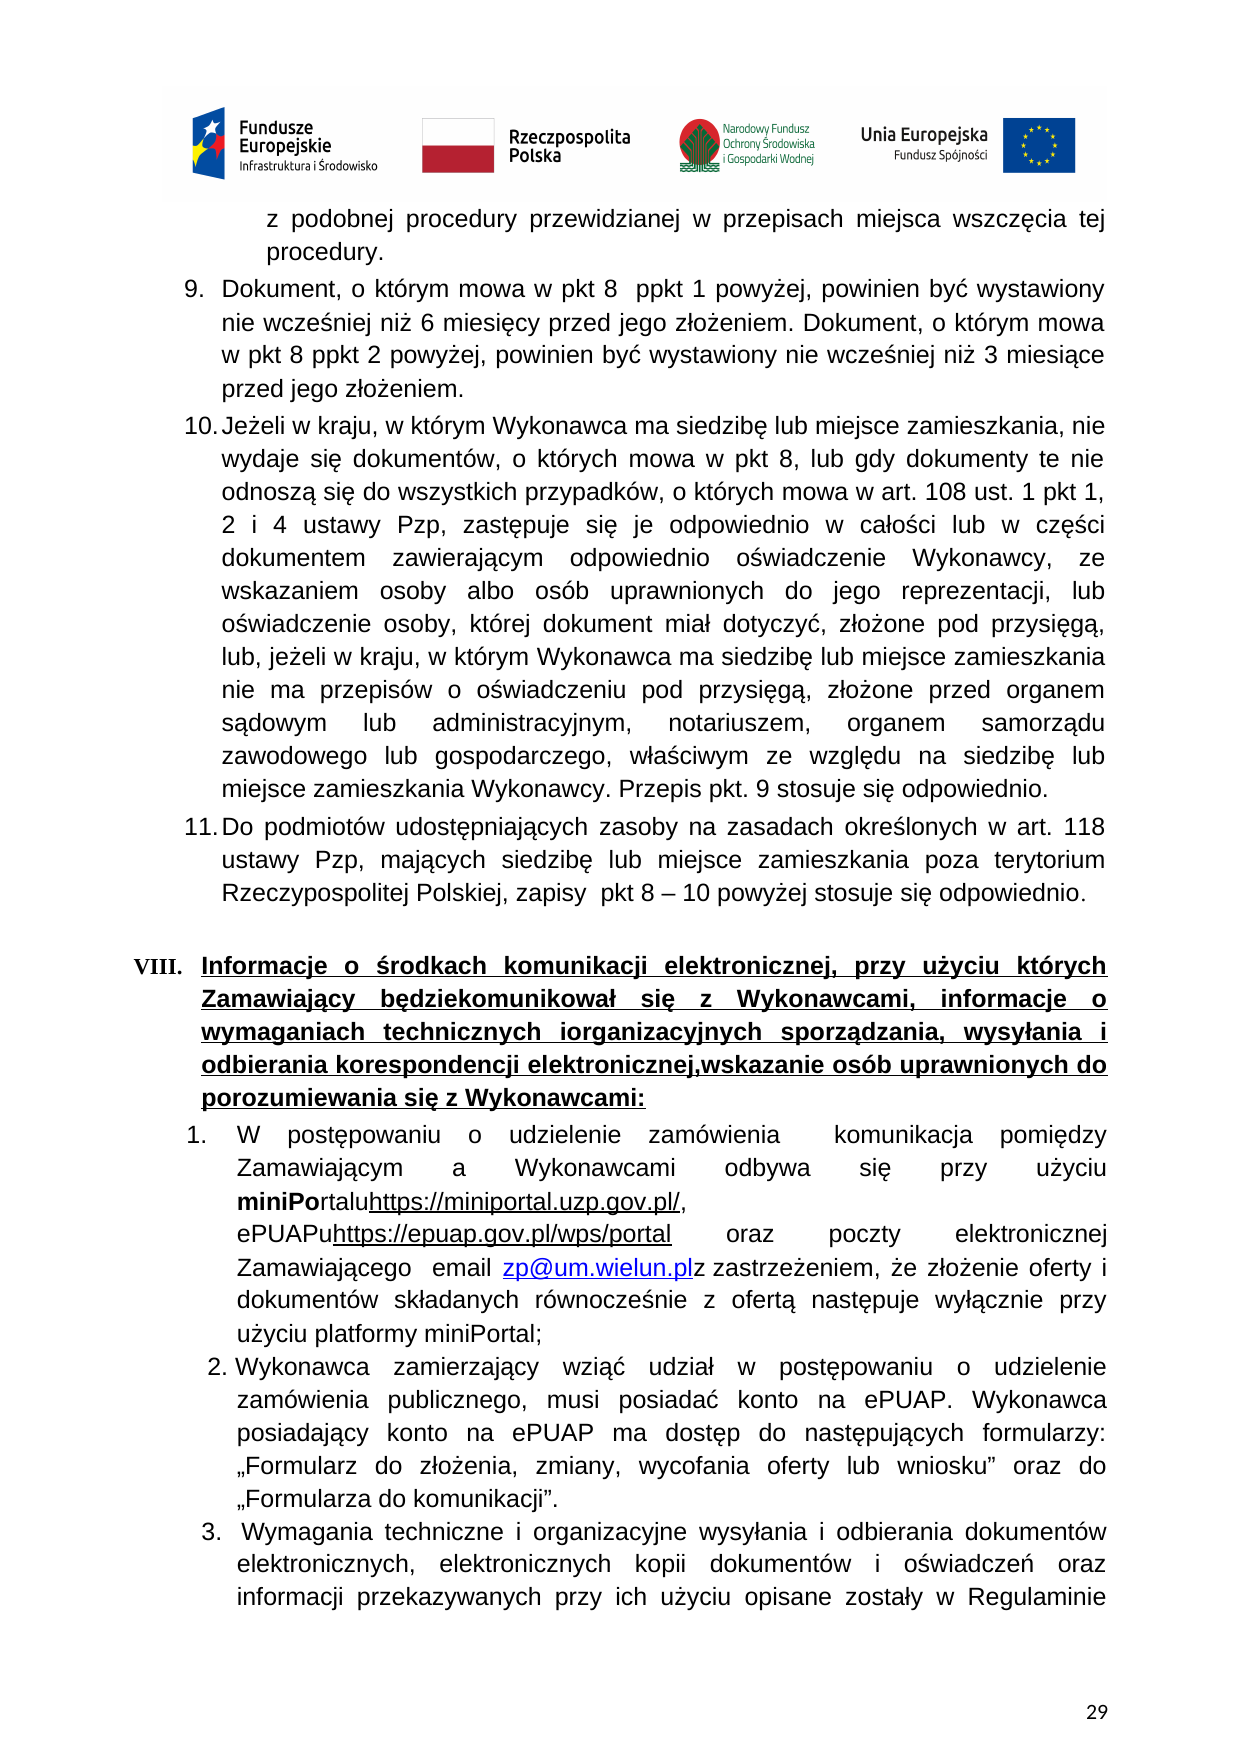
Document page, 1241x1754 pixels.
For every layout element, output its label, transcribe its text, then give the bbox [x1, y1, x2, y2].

list Dokument, o którym mowa w pkt 8 ppkt 1 powyżej, powinien być wystawiony nie wcześniej niż 6 miesięcy przed jego złożeniem. Dokument, o którym mowa w pkt 8 ppkt 2 powyżej, powinien być wystawiony nie wcześniej niż 3 miesiące przed jego złożeniem. [184, 274, 1106, 402]
picture [162, 86, 1107, 202]
list Informacje o środkach komunikacji elektronicznej, przy użyciu których Zamawiający będziekomunikował się z Wykonawcami, informacje o wymaganiach technicznych iorganizacyjnych sporządzania, wysyłania i odbierania korespondencji elektronicznej,wskazanie osób uprawnionych do porozumiewania się z Wykonawcami: [133, 951, 1108, 1112]
list Jeżeli w kraju, w którym Wykonawca ma siedzibę lub miejsce zamieszkania, nie wydaje się dokumentów, o których mowa w pkt 8, lub gdy dokumenty te nie odnoszą się do wszystkich przypadków, o których mowa w art. 108 ust. 1 pkt 1, 2 i 4 ustawy Pzp, zastępuje się je odpowiednio w całości lub w części dokumentem zawierającym odpowiednio oświadczenie Wykonawcy, ze wskazaniem osoby albo osób uprawnionych do jego reprezentacji, lub oświadczenie osoby, której dokument miał dotyczyć, złożone pod przysięgą, lub, jeżeli w kraju, w którym Wykonawca ma siedzibę lub miejsce zamieszkania nie ma przepisów o oświadczeniu pod przysięgą, złożone przed organem sądowym lub administracyjnym, notariuszem, organem samorządu zawodowego lub gospodarczego, właściwym ze względu na siedzibę lub miejsce zamieszkania Wykonawcy. Przepis pkt. 9 stosuje się odpowiednio. [184, 411, 1106, 803]
list W postępowaniu o udzielenie zamówienia komunikacja pomiędzy Zamawiającym a Wykonawcami odbywa się przy użyciu miniPortaluhttps://miniportal.uzp.gov.pl/, ePUAPuhttps://epuap.gov.pl/wps/portal oraz poczty elektronicznej Zamawiającego email zp@um.wielun.plz zastrzeżeniem, że złożenie oferty i dokumentów składanych równocześnie z ofertą następuje wyłącznie przy użyciu platformy miniPortal; [207, 1120, 1108, 1347]
list 2. Wykonawca zamierzający wziąć udział w postępowaniu o udzielenie zamówienia publicznego, musi posiadać konto na ePUAP. Wykonawca posiadający konto na ePUAP ma dostęp do następujących formularzy: „Formularz do złożenia, zmiany, wycofania oferty lub wniosku” oraz do „Formularza do komunikacji”. [207, 1352, 1108, 1512]
list Do podmiotów udostępniających zasoby na zasadach określonych w art. 118 ustawy Pzp, mających siedzibę lub miejsce zamieszkania poza terytorium Rzeczypospolitej Polskiej, zapisy pkt 8 – 10 powyżej stosuje się odpowiednio. [184, 812, 1106, 906]
